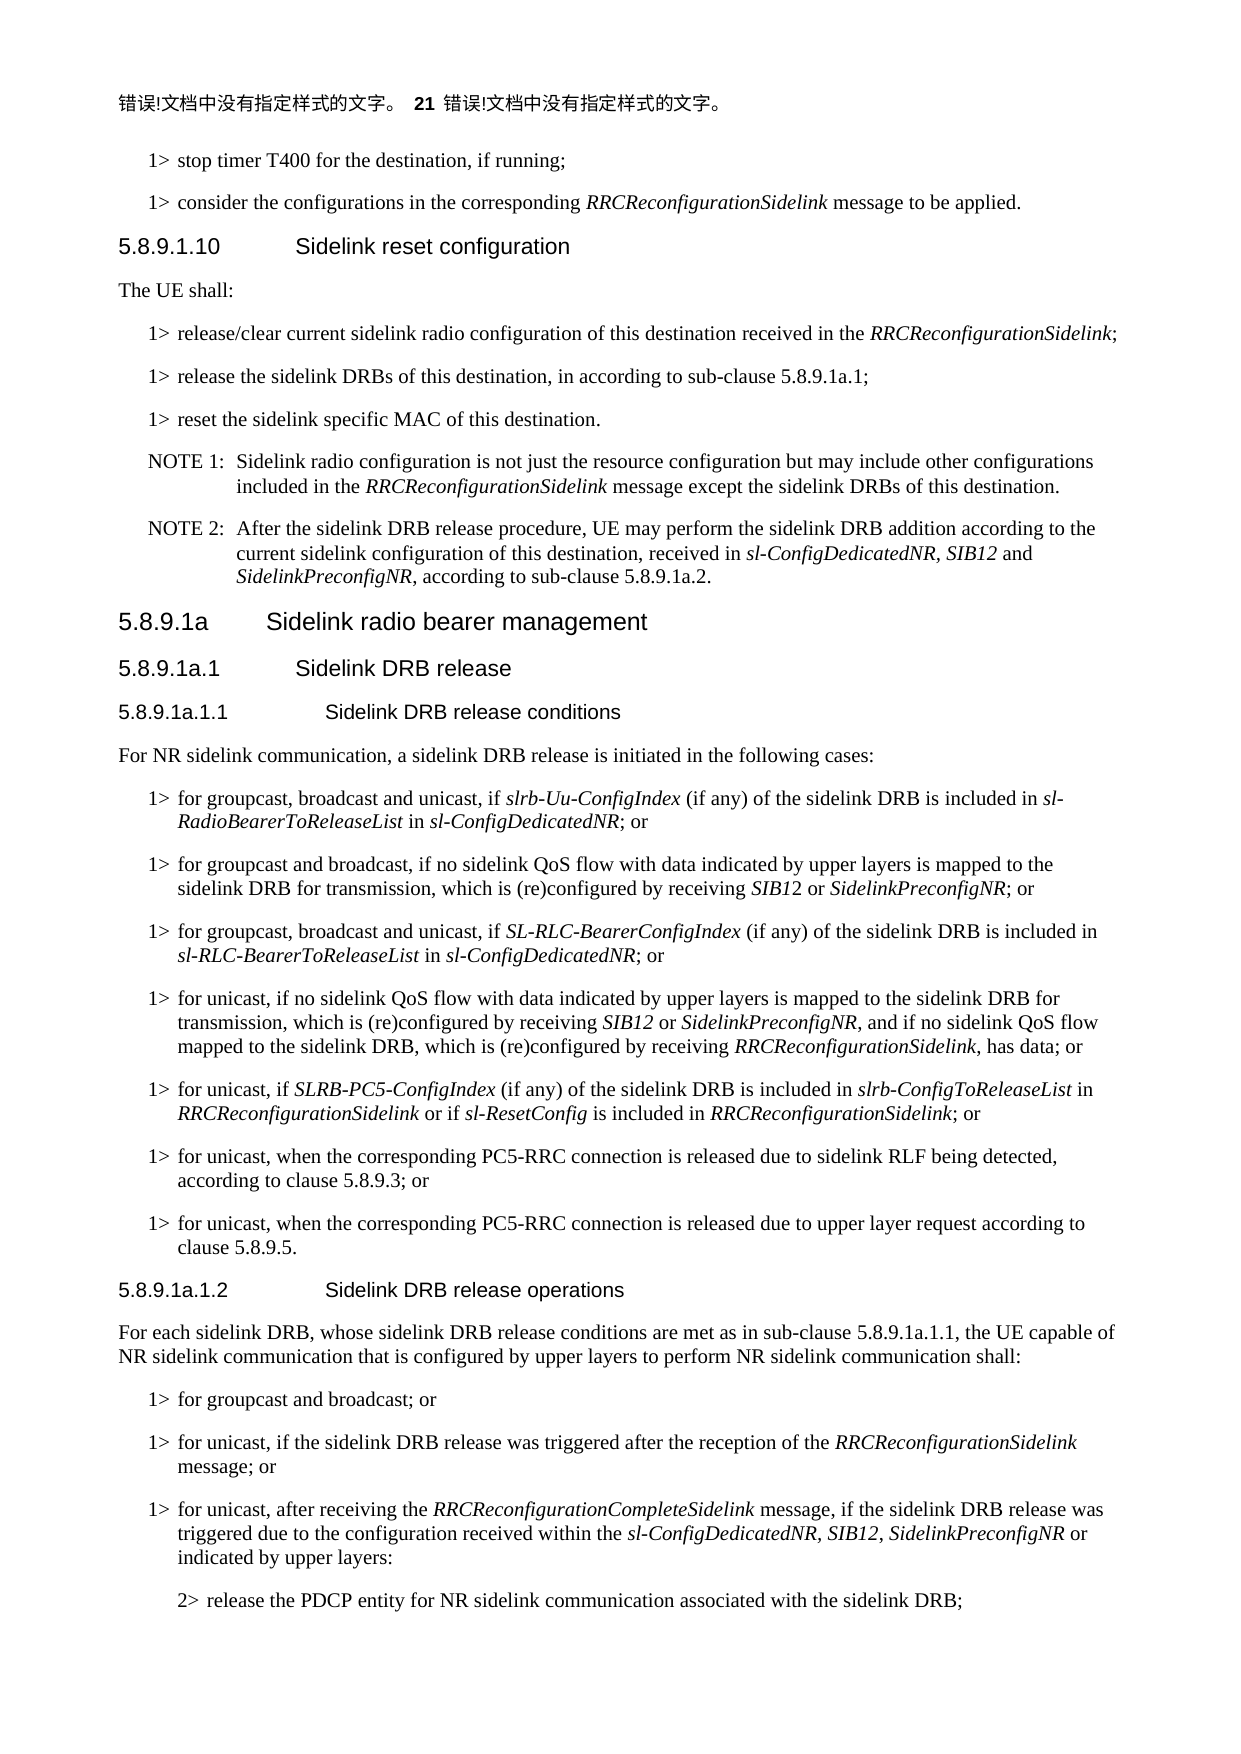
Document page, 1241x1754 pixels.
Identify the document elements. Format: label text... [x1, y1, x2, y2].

subtitle 5.8.9.1a.1 Sidelink DRB release [118, 655, 1122, 681]
text 1> for groupcast, broadcast and unicast, if SL-RLC-BearerConfigIndex (if any) of the sidelink DRB is included in sl-RLC-BearerToReleaseList in sl-ConfigDedicatedNR; or [148, 919, 1122, 967]
text 1> for unicast, if no sidelink QoS flow with data indicated by upper layers is mapped to the sidelink DRB for transmission, which is (re)configured by receiving SIB12 or SidelinkPreconfigNR, and if no sidelink QoS flow mapped to the sidelink DRB, which is (re)configured by receiving RRCReconfigurationSidelink, has data; or [148, 986, 1122, 1058]
text 2> release the PDCP entity for NR sidelink communication associated with the sidelink DRB; [177, 1588, 1122, 1612]
text 1> for groupcast and broadcast, if no sidelink QoS flow with data indicated by upper layers is mapped to the sidelink DRB for transmission, which is (re)configured by receiving SIB12 or SidelinkPreconfigNR; or [148, 852, 1122, 900]
text NOTE 1: Sidelink radio configuration is not just the resource configuration but may include other configurations included in the RRCReconfigurationSidelink message except the sidelink DRBs of this destination. [148, 449, 1122, 498]
text 1> for groupcast, broadcast and unicast, if slrb-Uu-ConfigIndex (if any) of the sidelink DRB is included in sl-RadioBearerToReleaseList in sl-ConfigDedicatedNR; or [148, 785, 1122, 833]
text 1> for unicast, when the corresponding PC5-RRC connection is released due to sidelink RLF being detected, according to clause 5.8.9.3; or [148, 1144, 1122, 1192]
text For each sidelink DRB, whose sidelink DRB release conditions are met as in sub-clause 5.8.9.1a.1.1, the UE capable of NR sidelink communication that is configured by upper layers to perform NR sidelink communication shall: [118, 1320, 1122, 1368]
text 1> reset the sidelink specific MAC of this destination. [148, 407, 1122, 431]
text 1> for unicast, when the corresponding PC5-RRC connection is released due to upper layer request according to clause 5.8.9.5. [148, 1211, 1122, 1259]
text 1> for unicast, if SLRB-PC5-ConfigIndex (if any) of the sidelink DRB is included in slrb-ConfigToReleaseList in RRCReconfigurationSidelink or if sl-ResetConfig is included in RRCReconfigurationSidelink; or [148, 1077, 1122, 1125]
text 1> stop timer T400 for the destination, if running; [148, 147, 1122, 172]
text 1> release/clear current sidelink radio configuration of this destination received in the RRCReconfigurationSidelink; [148, 321, 1122, 345]
text NOTE 2: After the sidelink DRB release procedure, UE may perform the sidelink DRB addition according to the current sidelink configuration of this destination, received in sl-ConfigDedicatedNR, SIB12 and SidelinkPreconfigNR, according to sub-clause 5.8.9.1a.2. [148, 516, 1122, 588]
text 1> consider the configurations in the corresponding RRCReconfigurationSidelink message to be applied. [148, 190, 1122, 214]
text The UE shall: [118, 278, 1122, 302]
text 5.8.9.1.10 Sidelink reset configuration [118, 233, 1122, 259]
text 1> for unicast, after receiving the RRCReconfigurationCompleteSidelink message, if the sidelink DRB release was triggered due to the configuration received within the sl-ConfigDedicatedNR, SIB12, SidelinkPreconfigNR or indicated by upper layers: [148, 1497, 1122, 1569]
text For NR sidelink communication, a sidelink DRB release is initiated in the following cases: [118, 743, 1122, 767]
subtitle 5.8.9.1a Sidelink radio bearer management [118, 607, 1122, 636]
text 1> for unicast, if the sidelink DRB release was triggered after the reception of the RRCReconfigurationSidelink message; or [148, 1430, 1122, 1478]
text 1> release the sidelink DRBs of this destination, in according to sub-clause 5.8.9.1a.1; [148, 364, 1122, 388]
text 5.8.9.1a.1.1 Sidelink DRB release conditions [118, 700, 1122, 724]
text 1> for groupcast and broadcast; or [148, 1387, 1122, 1411]
text 5.8.9.1a.1.2 Sidelink DRB release operations [118, 1278, 1122, 1302]
